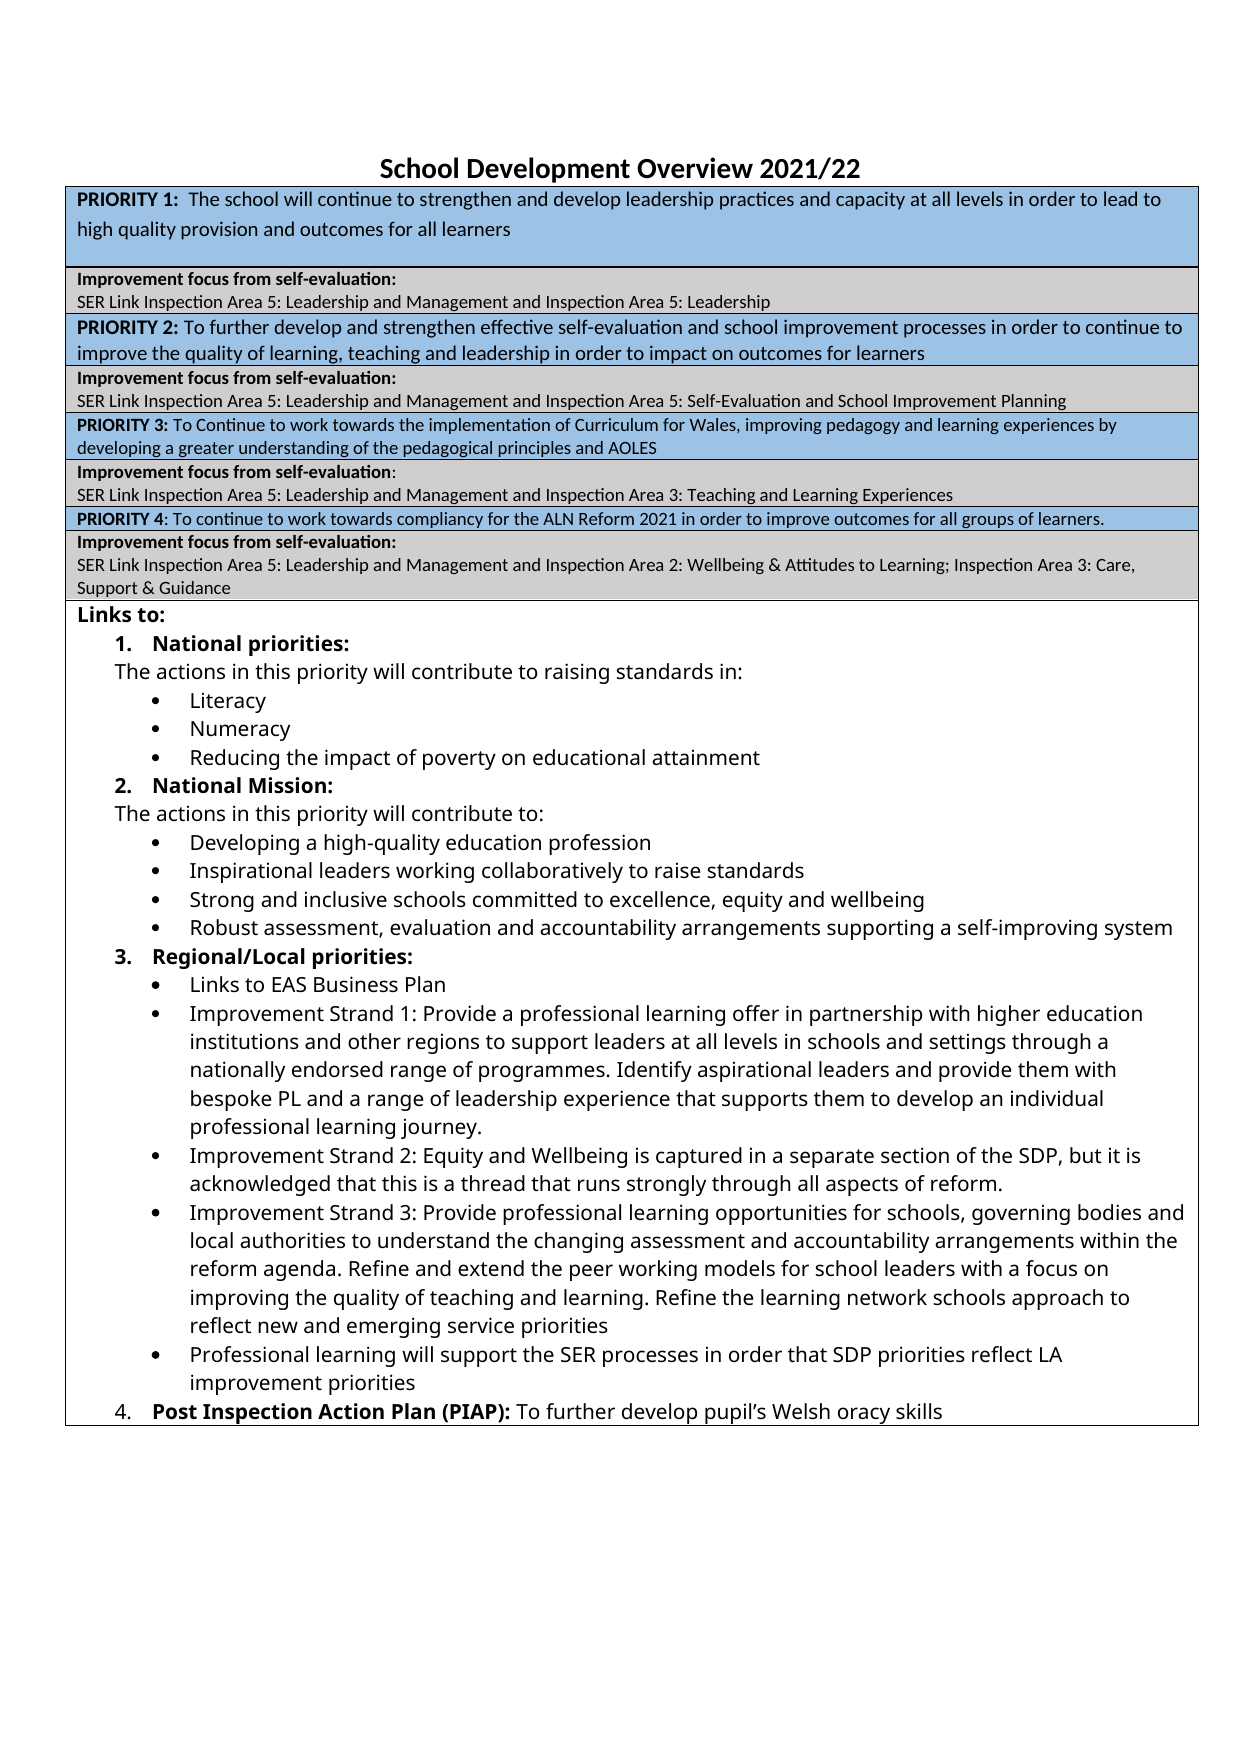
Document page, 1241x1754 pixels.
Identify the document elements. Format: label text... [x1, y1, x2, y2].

table_cell Improvement focus from self-evaluation: SER Link Inspection Area 5: Leadership and Management and Inspection Area 5: Leadership [66, 268, 1198, 313]
table_cell Improvement focus from self-evaluation: SER Link Inspection Area 5: Leadership and Management and Inspection Area 2: Wellbeing & Attitudes to Learning; Inspection Area 3: Care, Support & Guidance [66, 531, 1198, 599]
table_cell PRIORITY 2: To further develop and strengthen effective self-evaluation and school improvement processes in order to continue to improve the quality of learning, teaching and leadership in order to impact on outcomes for learners [66, 314, 1198, 365]
table_header PRIORITY 1: The school will continue to strengthen and develop leadership practices and capacity at all levels in order to lead to high quality provision and outcomes for all learners [66, 187, 1198, 266]
table_cell Improvement focus from self-evaluation: SER Link Inspection Area 5: Leadership and Management and Inspection Area 5: Self-Evaluation and School Improvement Planning [66, 366, 1198, 412]
table_cell PRIORITY 4: To continue to work towards compliancy for the ALN Reform 2021 in order to improve outcomes for all groups of learners. [66, 507, 1198, 530]
table_cell Improvement focus from self-evaluation: SER Link Inspection Area 5: Leadership and Management and Inspection Area 3: Teaching and Learning Experiences [66, 460, 1198, 506]
table_cell Links to: National priorities: The actions in this priority will contribute to raising standards in: Literacy Numeracy Reducing the impact of poverty on educational attainment National Mission: The actions in this priority will contribute to: Developing a high-quality education profession Inspirational leaders working collaboratively to raise standards Strong and inclusive schools committed to excellence, equity and wellbeing Robust assessment, evaluation and accountability arrangements supporting a self-improving system Regional/Local priorities: Links to EAS Business Plan Improvement Strand 1: Provide a professional learning offer in partnership with higher education institutions and other regions to support leaders at all levels in schools and settings through a nationally endorsed range of programmes. Identify aspirational leaders and provide them with bespoke PL and a range of leadership experience that supports them to develop an individual professional learning journey. Improvement Strand 2: Equity and Wellbeing is captured in a separate section of the SDP, but it is acknowledged that this is a thread that runs strongly through all aspects of reform. Improvement Strand 3: Provide professional learning opportunities for schools, governing bodies and local authorities to understand the changing assessment and accountability arrangements within the reform agenda. Refine and extend the peer working models for school leaders with a focus on improving the quality of teaching and learning. Refine the learning network schools approach to reflect new and emerging service priorities Professional learning will support the SER processes in order that SDP priorities reflect LA improvement priorities Post Inspection Action Plan (PIAP): To further develop pupil’s Welsh oracy skills [66, 601, 1198, 1425]
text School Development Overview 2021/22 [150, 150, 1090, 186]
table_cell PRIORITY 3: To Continue to work towards the implementation of Curriculum for Wales, improving pedagogy and learning experiences by developing a greater understanding of the pedagogical principles and AOLES [66, 413, 1198, 459]
